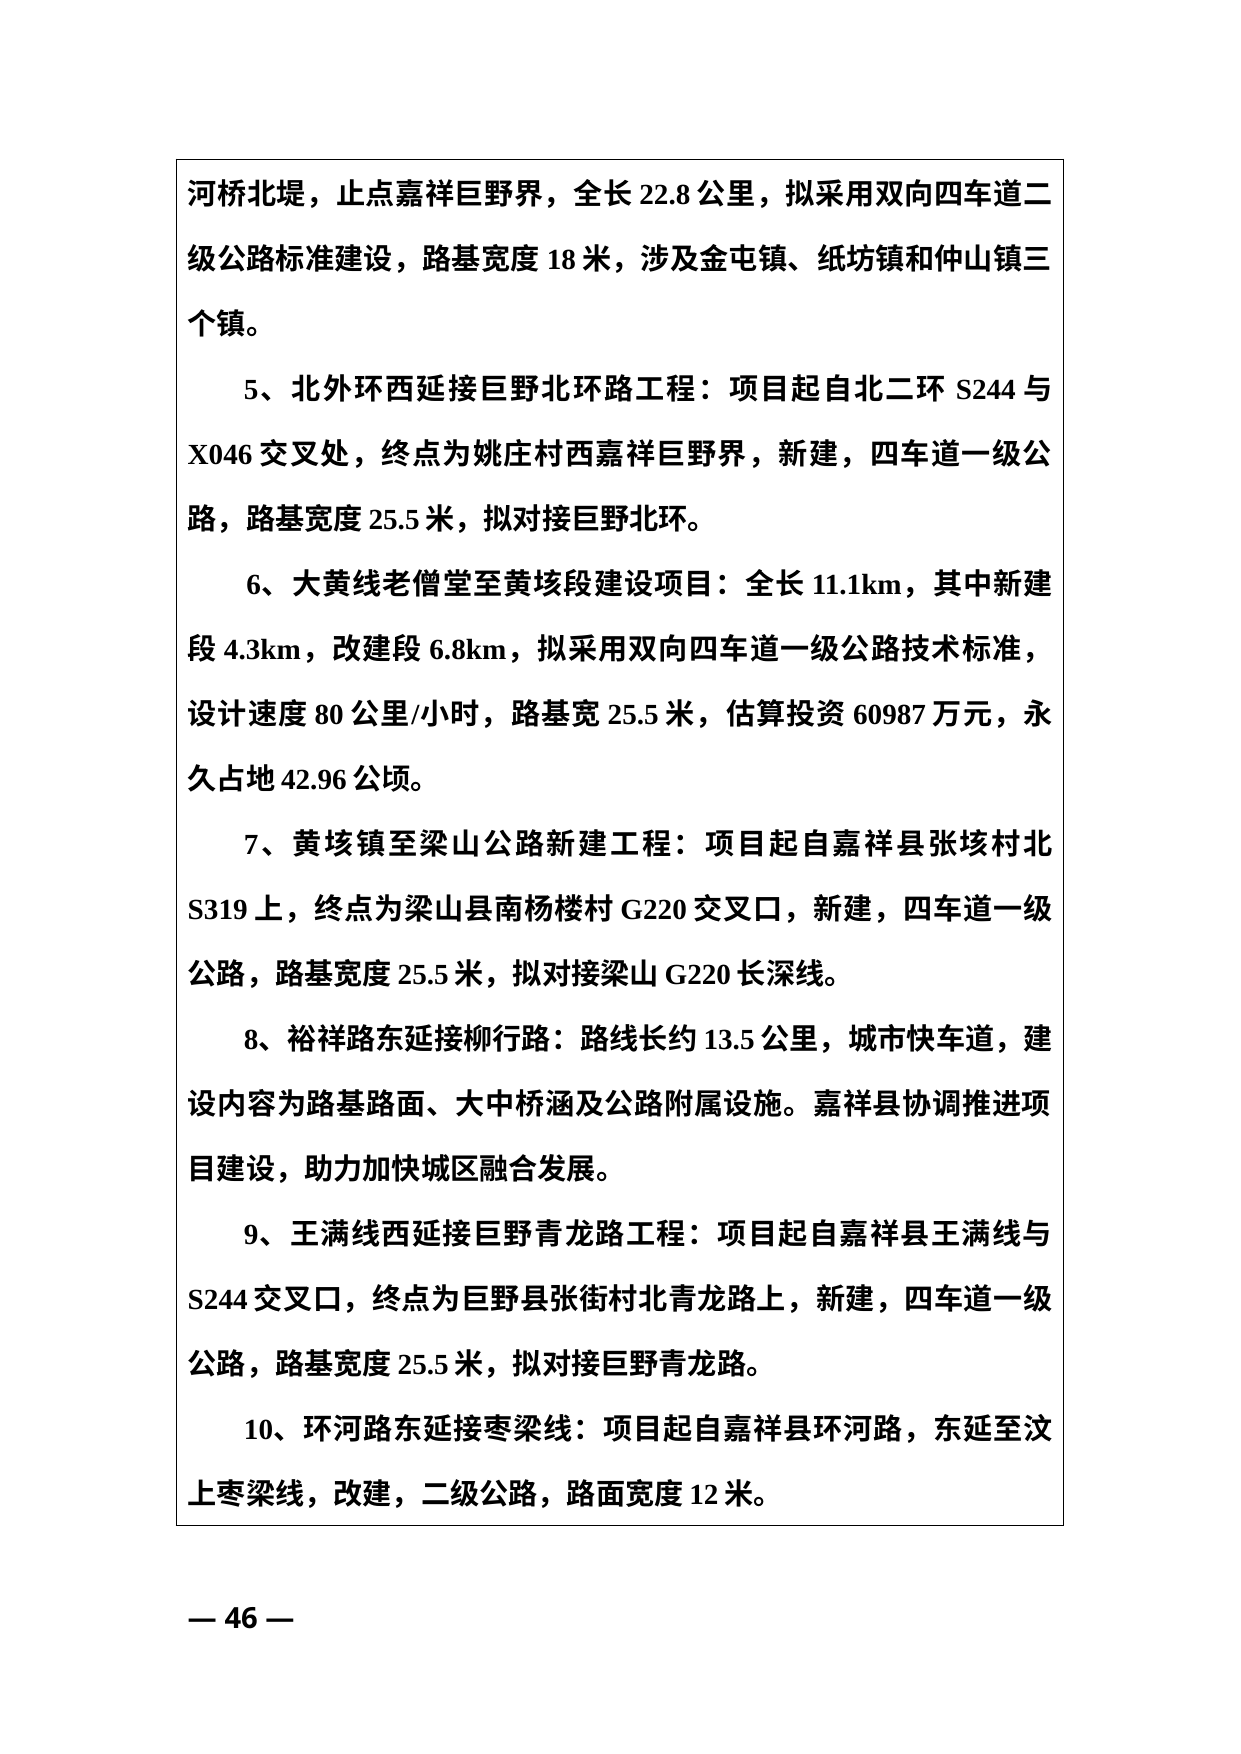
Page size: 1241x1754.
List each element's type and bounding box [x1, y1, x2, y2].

table_cell [177, 160, 1063, 1524]
